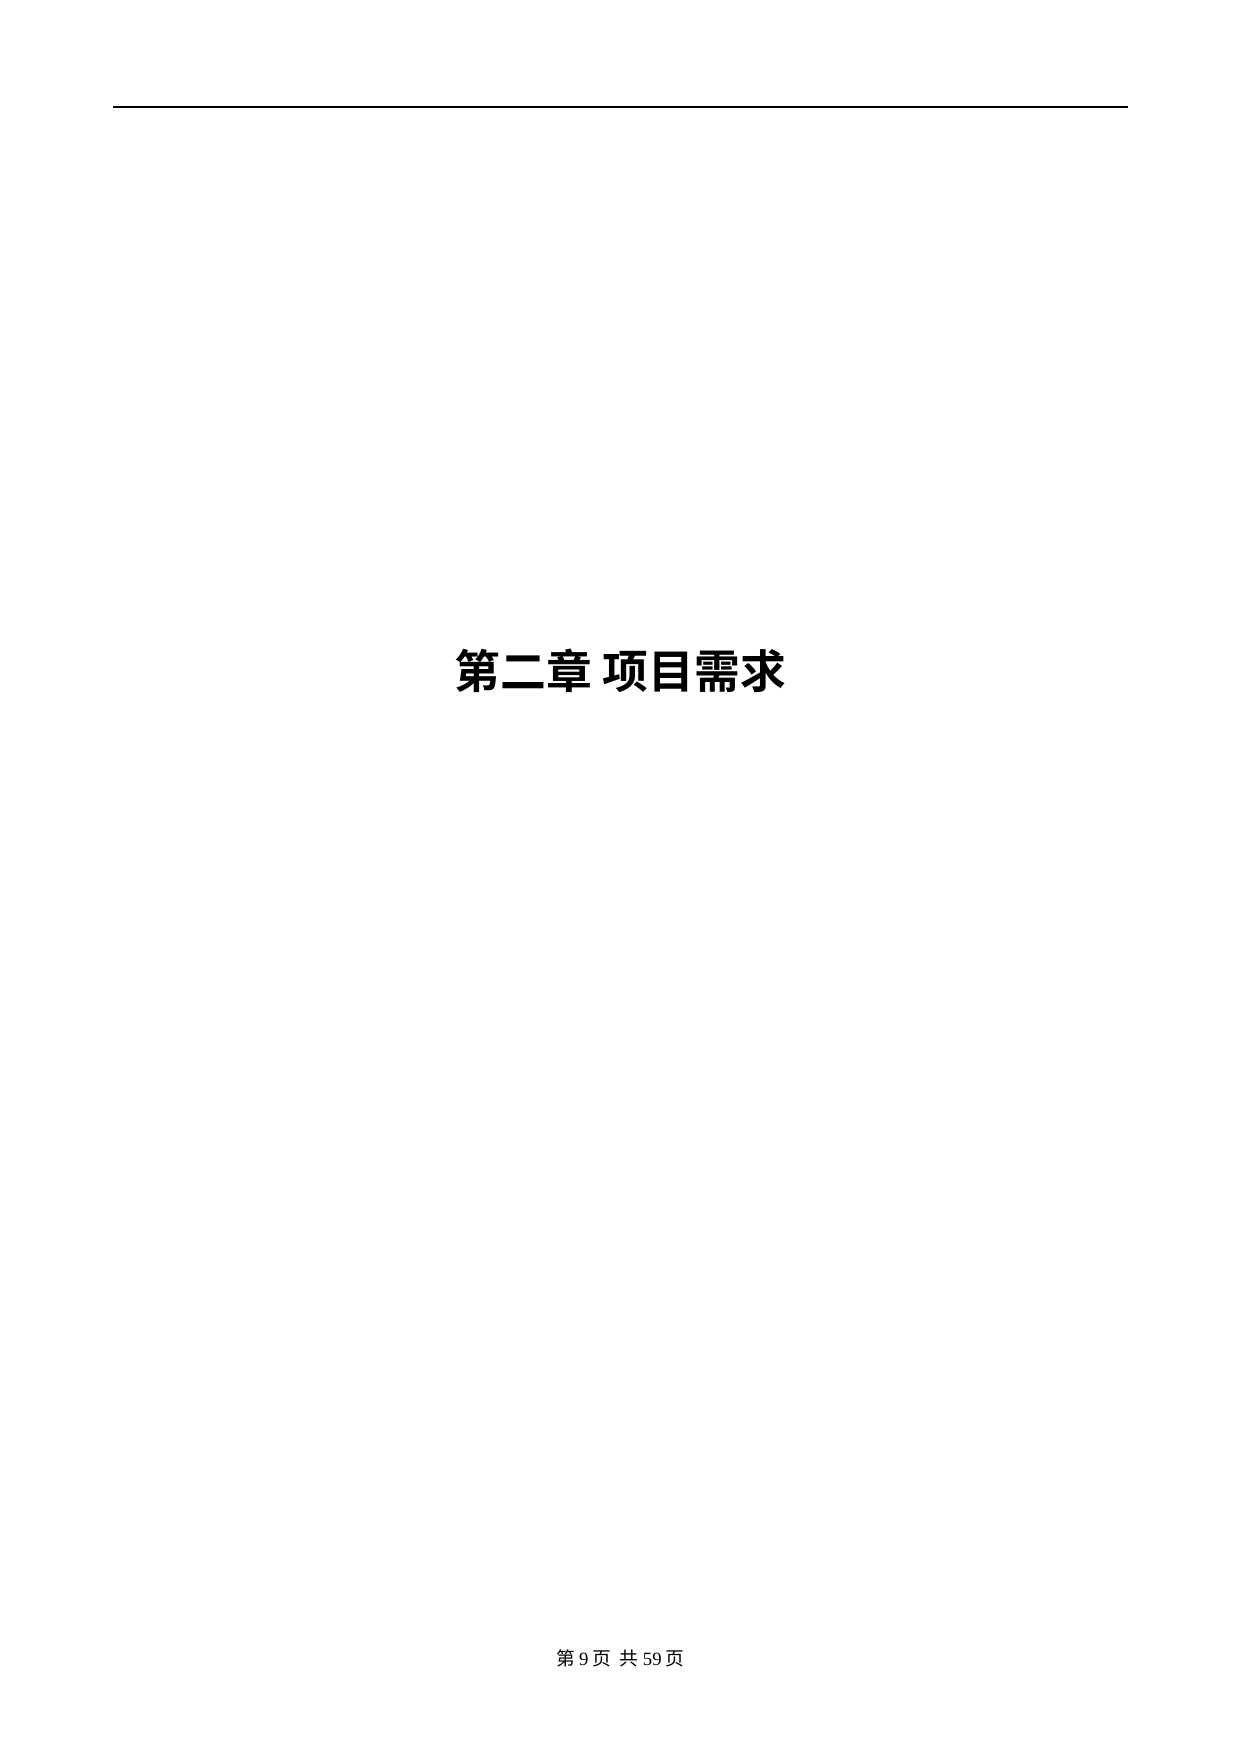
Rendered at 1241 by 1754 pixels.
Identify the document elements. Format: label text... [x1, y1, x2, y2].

subtitle 第二章 项目需求 [112, 620, 1128, 717]
